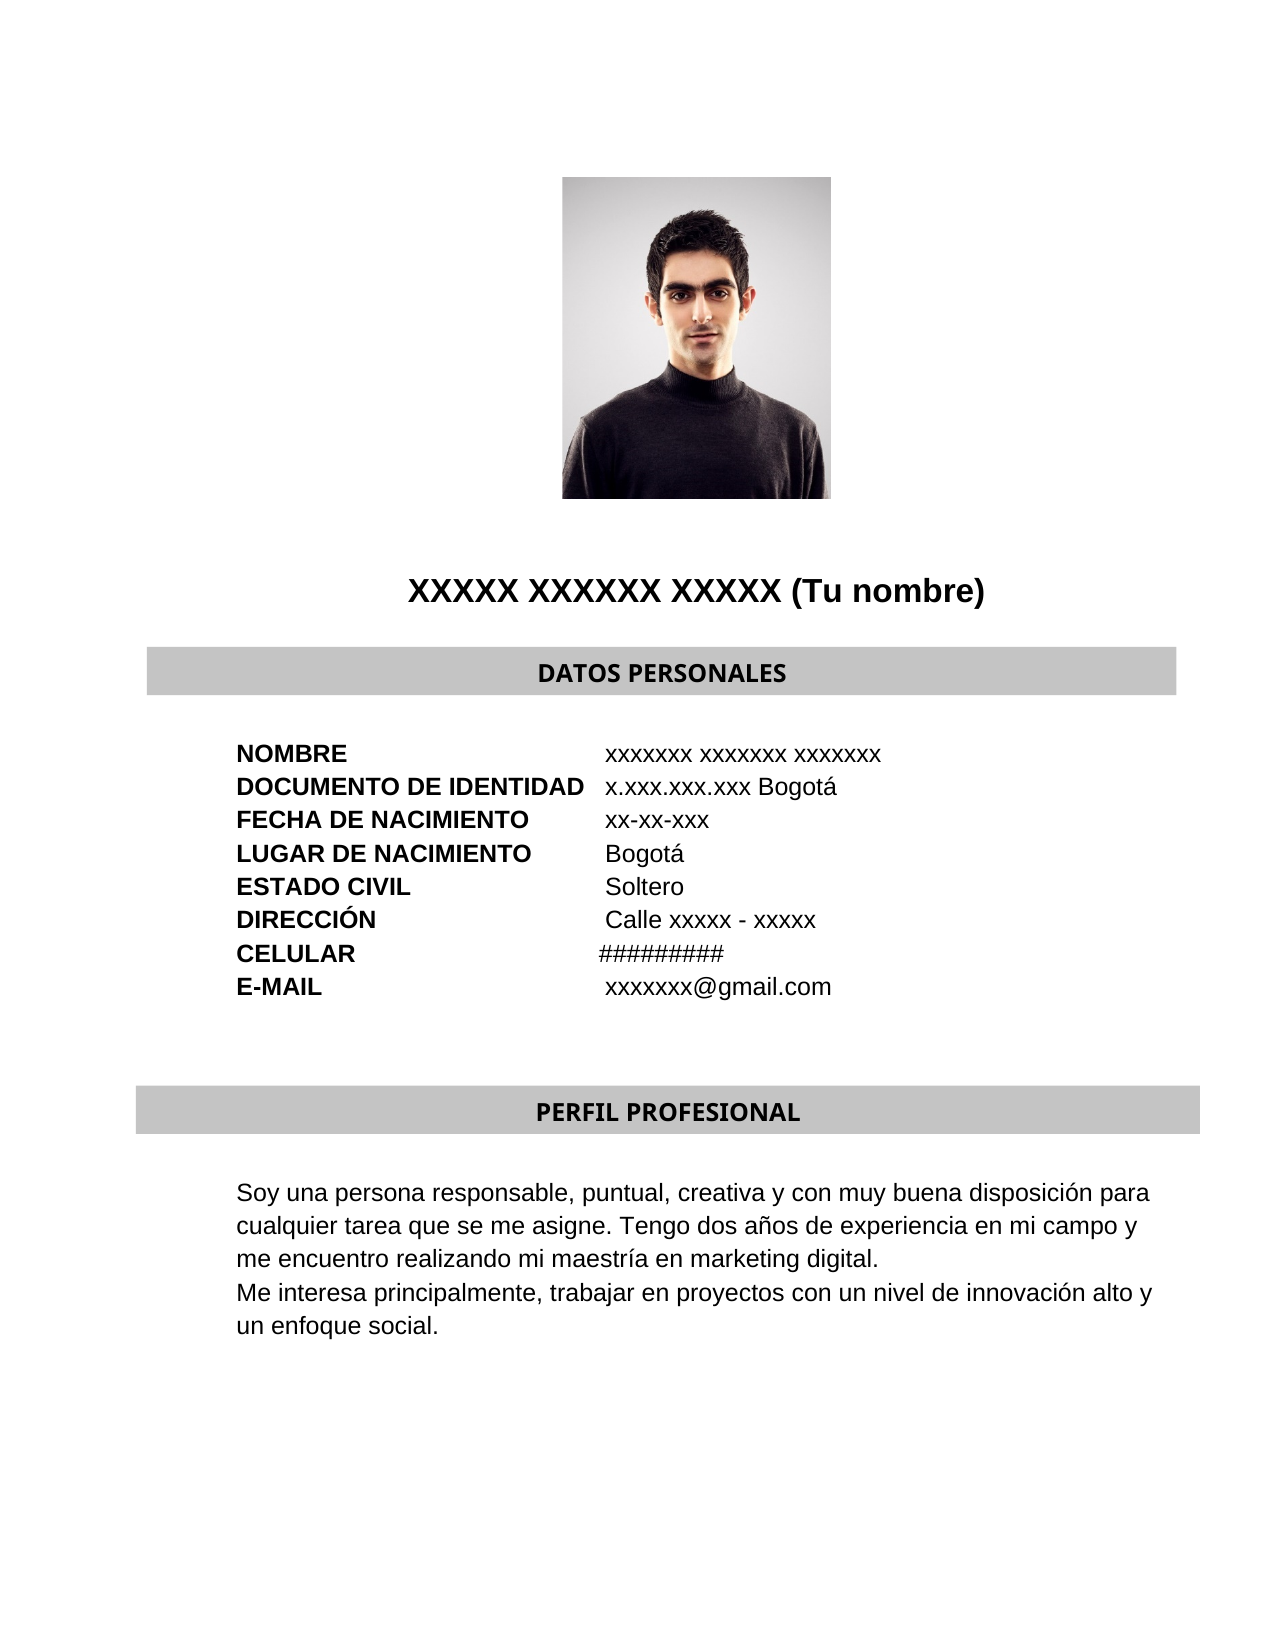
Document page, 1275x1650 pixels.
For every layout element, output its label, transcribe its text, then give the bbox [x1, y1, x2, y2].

text LUGAR DE NACIMIENTO Bogotá [236, 834, 1157, 867]
text FECHA DE NACIMIENTO xx-xx-xxx [236, 801, 1157, 834]
text E-MAIL xxxxxxx@gmail.com [236, 967, 1157, 1001]
text XXXXX XXXXXX XXXXX (Tu nombre) [236, 571, 1157, 609]
text Soy una persona responsable, puntual, creativa y con muy buena disposición para cualquier tarea que se me asigne. Tengo dos años de experiencia en mi campo y me encuentro realizando mi maestría en marketing digital. [236, 1173, 1157, 1273]
text CELULAR ######### [236, 934, 1157, 967]
text DOCUMENTO DE IDENTIDAD x.xxx.xxx.xxx Bogotá [236, 767, 1157, 801]
text DIRECCIÓN Calle xxxxx - xxxxx [236, 901, 1157, 934]
text Me interesa principalmente, trabajar en proyectos con un nivel de innovación alto y un enfoque social. [236, 1273, 1157, 1340]
text NOMBRE xxxxxxx xxxxxxx xxxxxxx [236, 734, 1157, 767]
picture [562, 177, 831, 499]
text ESTADO CIVIL Soltero [236, 867, 1157, 901]
